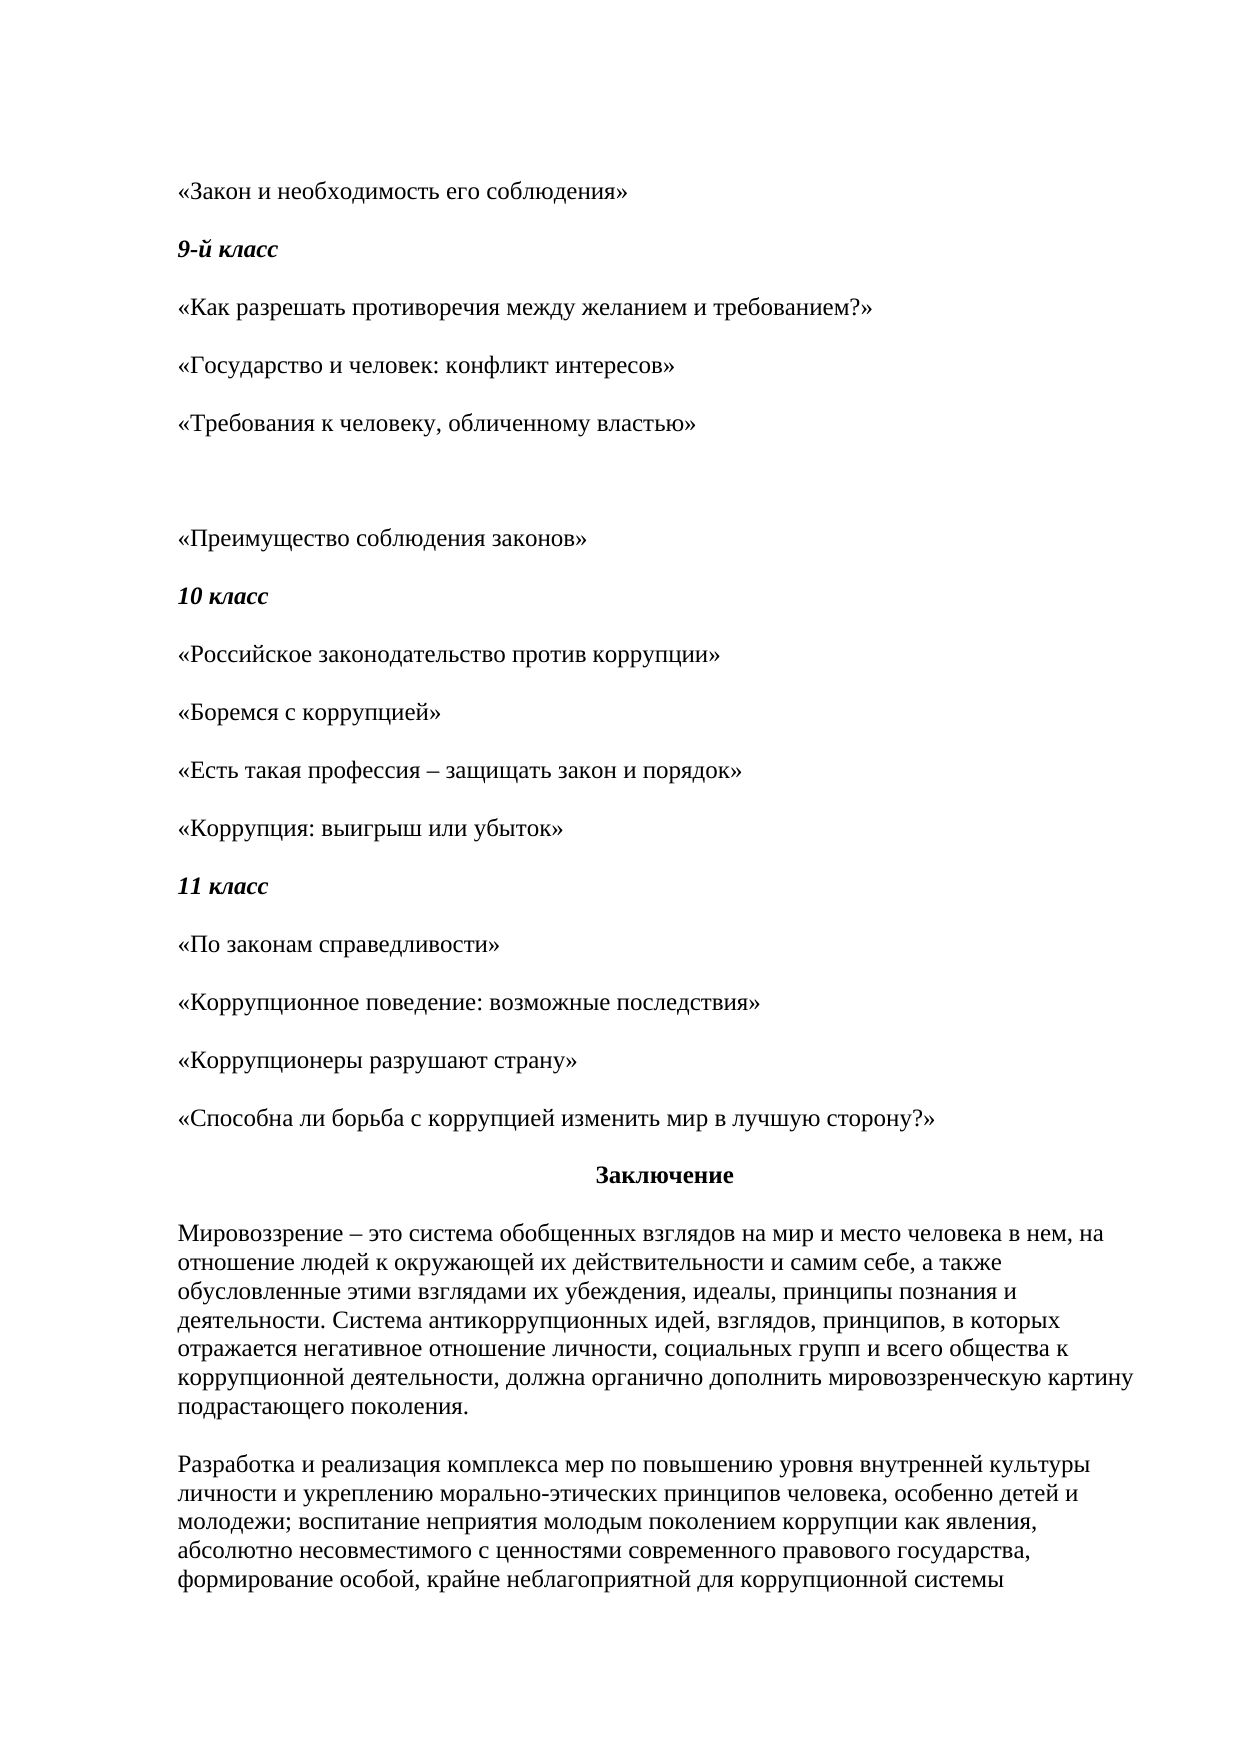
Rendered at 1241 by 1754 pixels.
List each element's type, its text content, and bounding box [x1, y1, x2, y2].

text 11 класс [177, 871, 1152, 900]
text «Способна ли борьба с коррупцией изменить мир в лучшую сторону?» [177, 1103, 1152, 1131]
text «Требования к человеку, обличенному властью» [177, 408, 1152, 436]
text «Коррупционное поведение: возможные последствия» [177, 987, 1152, 1016]
text Заключение [177, 1161, 1152, 1189]
text «Закон и необходимость его соблюдения» [177, 176, 1152, 205]
text «Коррупционеры разрушают страну» [177, 1045, 1152, 1073]
text «По законам справедливости» [177, 929, 1152, 958]
text 9-й класс [177, 234, 1152, 263]
text «Есть такая профессия – защищать закон и порядок» [177, 755, 1152, 784]
text «Как разрешать противоречия между желанием и требованием?» [177, 292, 1152, 321]
text «Преимущество соблюдения законов» [177, 523, 1152, 552]
text «Государство и человек: конфликт интересов» [177, 350, 1152, 378]
text «Боремся с коррупцией» [177, 697, 1152, 726]
text «Российское законодательство против коррупции» [177, 639, 1152, 668]
text «Коррупция: выигрыш или убыток» [177, 813, 1152, 842]
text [177, 1449, 1152, 1593]
text Мировоззрение – это система обобщенных взглядов на мир и место человека в нем, на отношение людей к окружающей их действительности и самим себе, а также обусловленные этими взглядами их убеждения, идеалы, принципы познания и деятельности. Система антикоррупционных идей, взглядов, принципов, в которых отражается негативное отношение личности, социальных групп и всего общества к коррупционной деятельности, должна органично дополнить мировоззренческую картину подрастающего поколения. [177, 1218, 1152, 1420]
text 10 класс [177, 581, 1152, 610]
